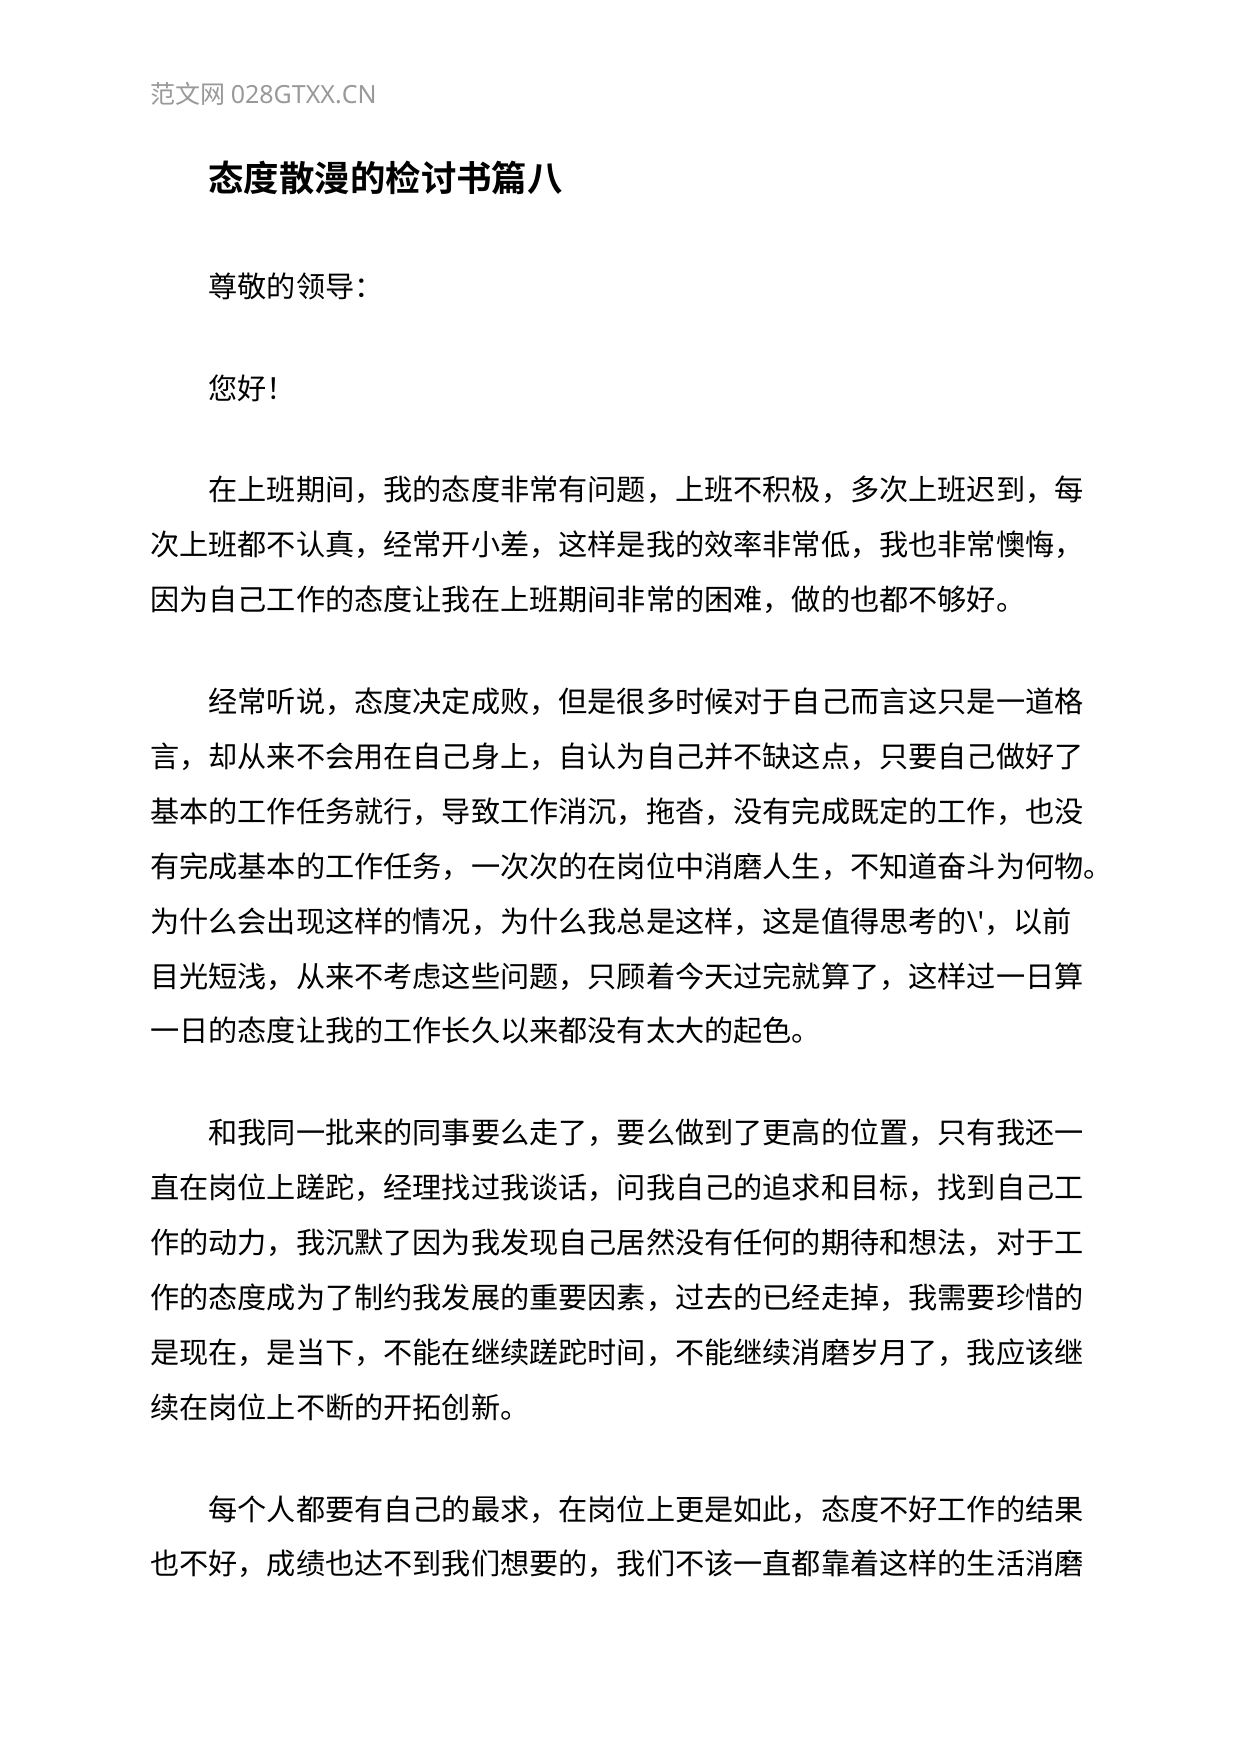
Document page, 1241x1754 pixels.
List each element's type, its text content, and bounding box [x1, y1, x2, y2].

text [150, 1486, 1090, 1583]
text 在上班期间，我的态度非常有问题，上班不积极，多次上班迟到，每次上班都不认真，经常开小差，这样是我的效率非常低，我也非常懊悔，因为自己工作的态度让我在上班期间非常的困难，做的也都不够好。 [150, 467, 1090, 619]
text 态度散漫的检讨书篇八 [150, 150, 1090, 201]
text 尊敬的领导： [150, 263, 1090, 306]
text 您好！ [150, 365, 1090, 407]
text 和我同一批来的同事要么走了，要么做到了更高的位置，只有我还一直在岗位上蹉跎，经理找过我谈话，问我自己的追求和目标，找到自己工作的动力，我沉默了因为我发现自己居然没有任何的期待和想法，对于工作的态度成为了制约我发展的重要因素，过去的已经走掉，我需要珍惜的是现在，是当下，不能在继续蹉跎时间，不能继续消磨岁月了，我应该继续在岗位上不断的开拓创新。 [150, 1110, 1090, 1427]
text 经常听说，态度决定成败，但是很多时候对于自己而言这只是一道格言，却从来不会用在自己身上，自认为自己并不缺这点，只要自己做好了基本的工作任务就行，导致工作消沉，拖沓，没有完成既定的工作，也没有完成基本的工作任务，一次次的在岗位中消磨人生，不知道奋斗为何物。为什么会出现这样的情况，为什么我总是这样，这是值得思考的\'，以前目光短浅，从来不考虑这些问题，只顾着今天过完就算了，这样过一日算一日的态度让我的工作长久以来都没有太大的起色。 [150, 678, 1090, 1050]
